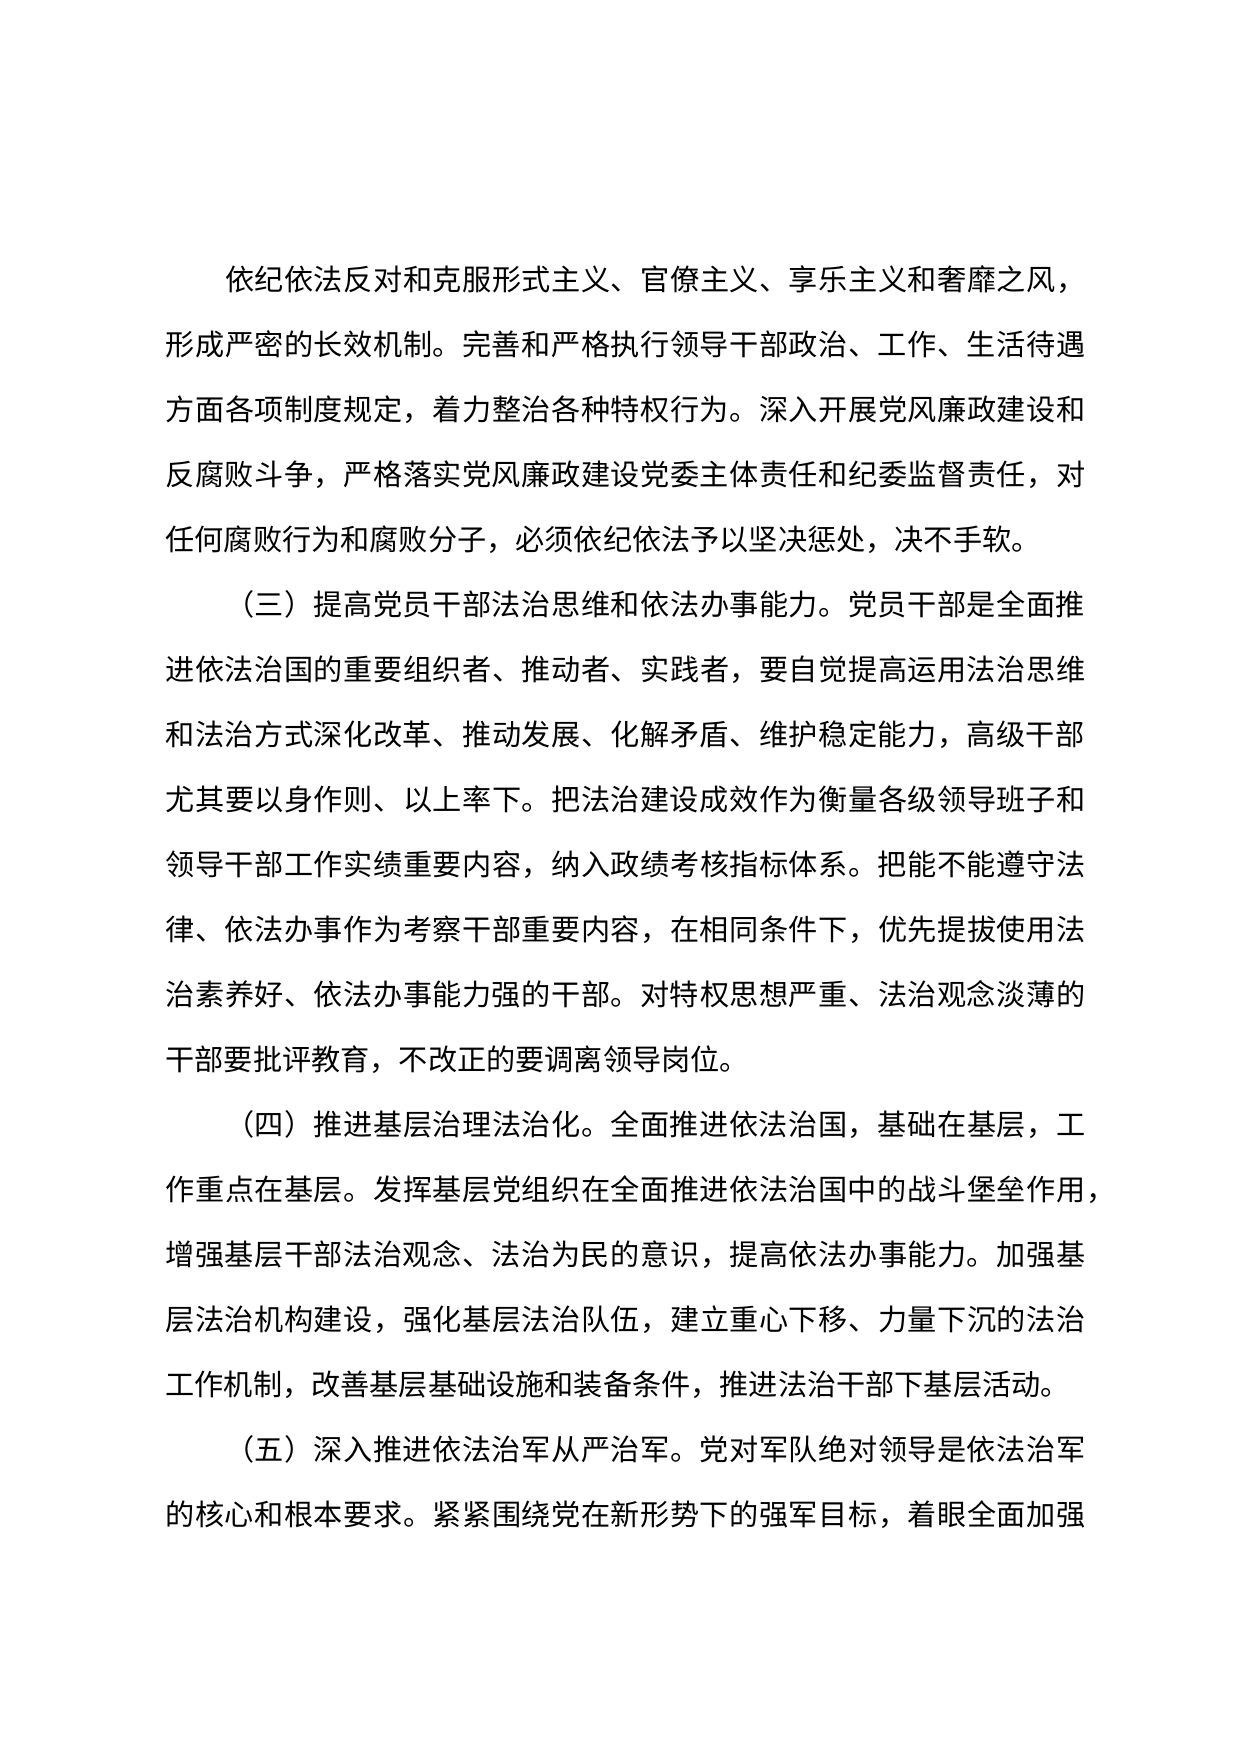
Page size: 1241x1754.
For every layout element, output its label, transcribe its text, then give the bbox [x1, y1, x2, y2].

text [165, 1415, 1087, 1545]
text 依纪依法反对和克服形式主义、官僚主义、享乐主义和奢靡之风，形成严密的长效机制。完善和严格执行领导干部政治、工作、生活待遇方面各项制度规定，着力整治各种特权行为。深入开展党风廉政建设和反腐败斗争，严格落实党风廉政建设党委主体责任和纪委监督责任，对任何腐败行为和腐败分子，必须依纪依法予以坚决惩处，决不手软。 [165, 245, 1087, 570]
text （三）提高党员干部法治思维和依法办事能力。党员干部是全面推进依法治国的重要组织者、推动者、实践者，要自觉提高运用法治思维和法治方式深化改革、推动发展、化解矛盾、维护稳定能力，高级干部尤其要以身作则、以上率下。把法治建设成效作为衡量各级领导班子和领导干部工作实绩重要内容，纳入政绩考核指标体系。把能不能遵守法律、依法办事作为考察干部重要内容，在相同条件下，优先提拔使用法治素养好、依法办事能力强的干部。对特权思想严重、法治观念淡薄的干部要批评教育，不改正的要调离领导岗位。 [165, 570, 1087, 1090]
text （四）推进基层治理法治化。全面推进依法治国，基础在基层，工作重点在基层。发挥基层党组织在全面推进依法治国中的战斗堡垒作用，增强基层干部法治观念、法治为民的意识，提高依法办事能力。加强基层法治机构建设，强化基层法治队伍，建立重心下移、力量下沉的法治工作机制，改善基层基础设施和装备条件，推进法治干部下基层活动。 [165, 1090, 1087, 1415]
